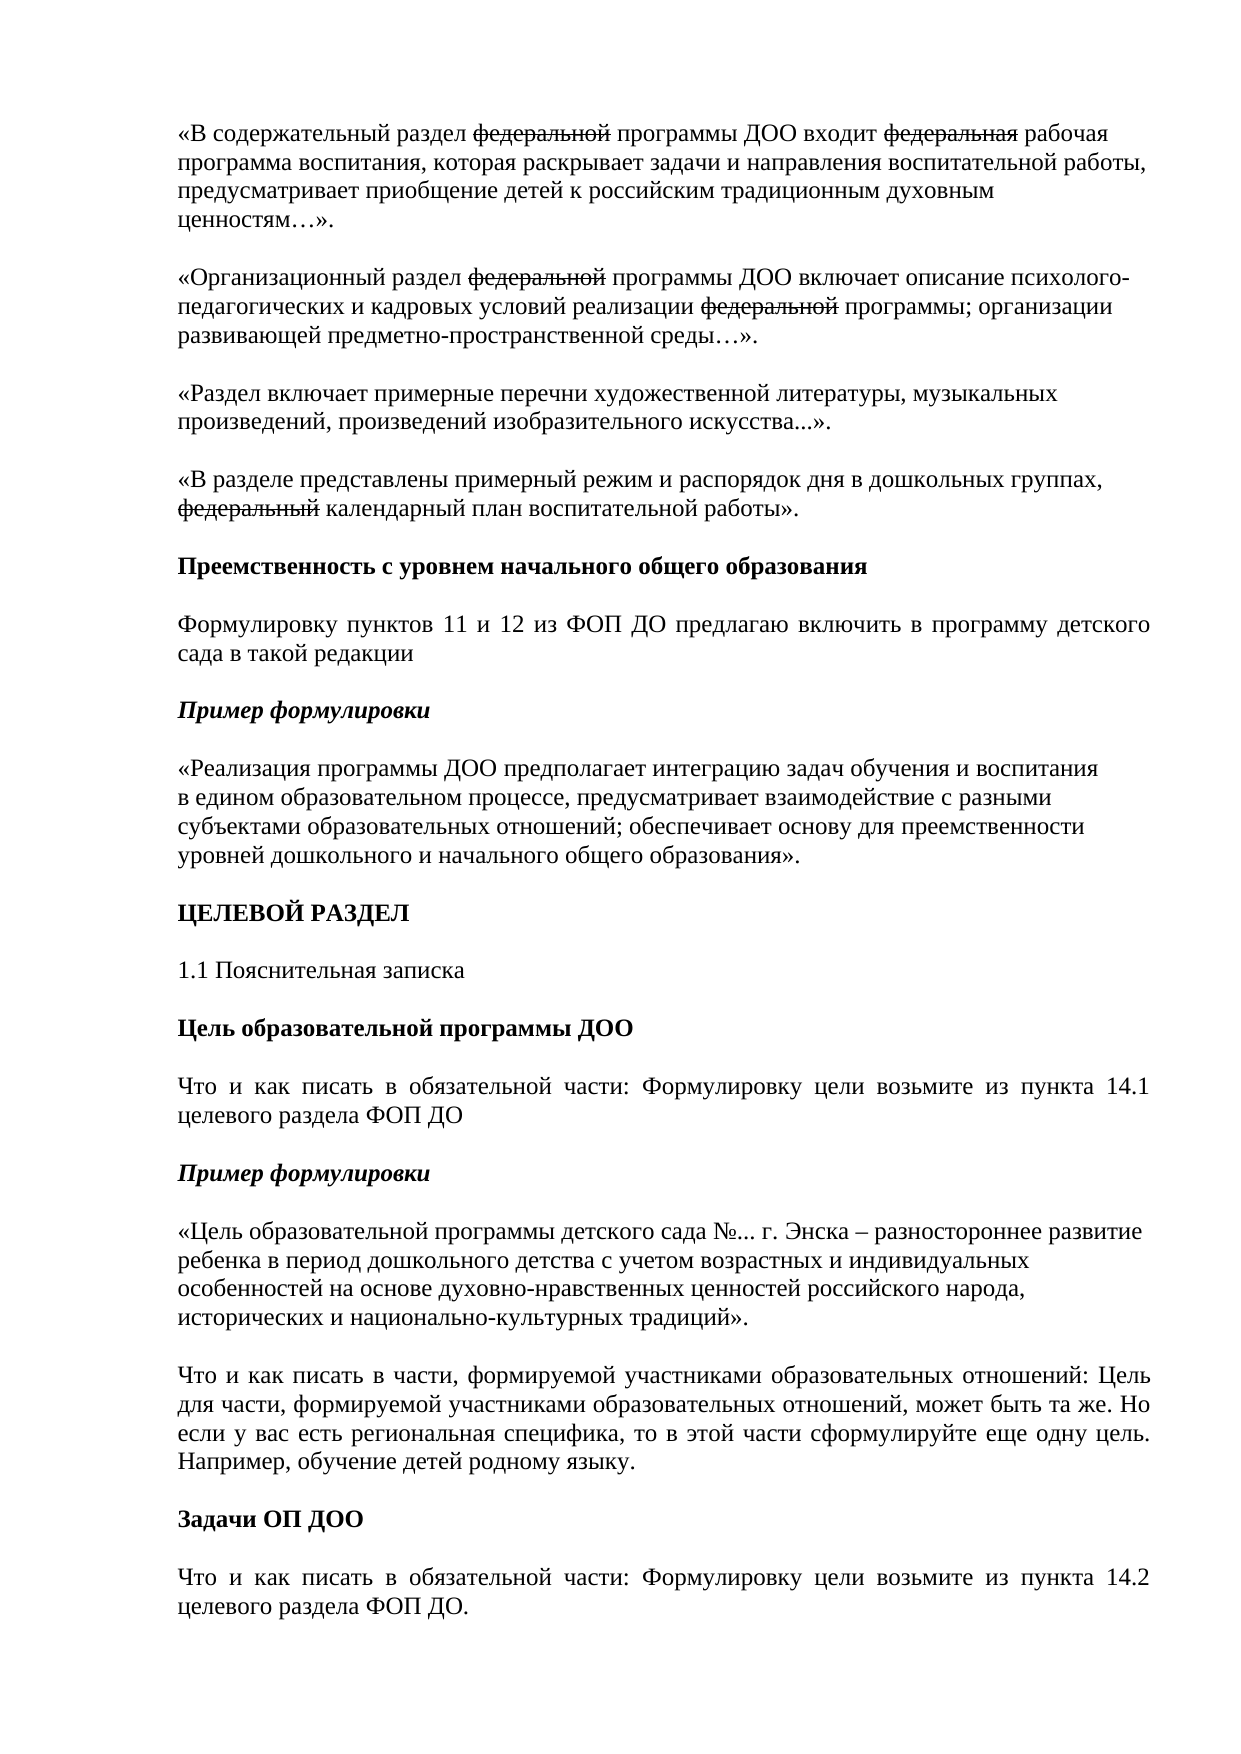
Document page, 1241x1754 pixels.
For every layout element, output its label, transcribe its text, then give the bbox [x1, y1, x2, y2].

text Цель образовательной программы ДОО [177, 1013, 1152, 1042]
text «Реализация программы ДОО предполагает интеграцию задач обучения и воспитания в едином образовательном процессе, предусматривает взаимодействие с разными субъектами образовательных отношений; обеспечивает основу для преемственности уровней дошкольного и начального общего образования». [177, 753, 1152, 868]
text Пример формулировки [177, 1158, 1152, 1187]
text «В разделе представлены примерный режим и распорядок дня в дошкольных группах, федеральный календарный план воспитательной работы». [177, 464, 1152, 522]
text Задачи ОП ДОО [177, 1504, 1152, 1533]
text «Организационный раздел федеральной программы ДОО включает описание психолого-педагогических и кадровых условий реализации федеральной программы; организации развивающей предметно-пространственной среды…». [177, 262, 1152, 348]
text «Цель образовательной программы детского сада №... г. Энска – разностороннее развитие ребенка в период дошкольного детства с учетом возрастных и индивидуальных особенностей на основе духовно-нравственных ценностей российского народа, исторических и национально-культурных традиций». [177, 1216, 1152, 1331]
text Что и как писать в обязательной части: Формулировку цели возьмите из пункта 14.2 целевого раздела ФОП ДО. [177, 1562, 1152, 1620]
text Формулировку пунктов 11 и 12 из ФОП ДО предлагаю включить в программу детского сада в такой редакции [177, 609, 1152, 666]
list Пояснительная записка [177, 956, 1152, 984]
text «Раздел включает примерные перечни художественной литературы, музыкальных произведений, произведений изобразительного искусства...». [177, 378, 1152, 435]
text ЦЕЛЕВОЙ РАЗДЕЛ [177, 898, 1152, 926]
text Что и как писать в обязательной части: Формулировку цели возьмите из пункта 14.1 целевого раздела ФОП ДО [177, 1071, 1152, 1129]
text Преемственность с уровнем начального общего образования [177, 551, 1152, 580]
text Что и как писать в части, формируемой участниками образовательных отношений: Цель для части, формируемой участниками образовательных отношений, может быть та же. Но если у вас есть региональная специфика, то в этой части сформулируйте еще одну цель. Например, обучение детей родному языку. [177, 1360, 1152, 1475]
text Пример формулировки [177, 696, 1152, 724]
text «В содержательный раздел федеральной программы ДОО входит федеральная рабочая программа воспитания, которая раскрывает задачи и направления воспитательной работы, предусматривает приобщение детей к российским традиционным духовным ценностям…». [177, 118, 1152, 233]
